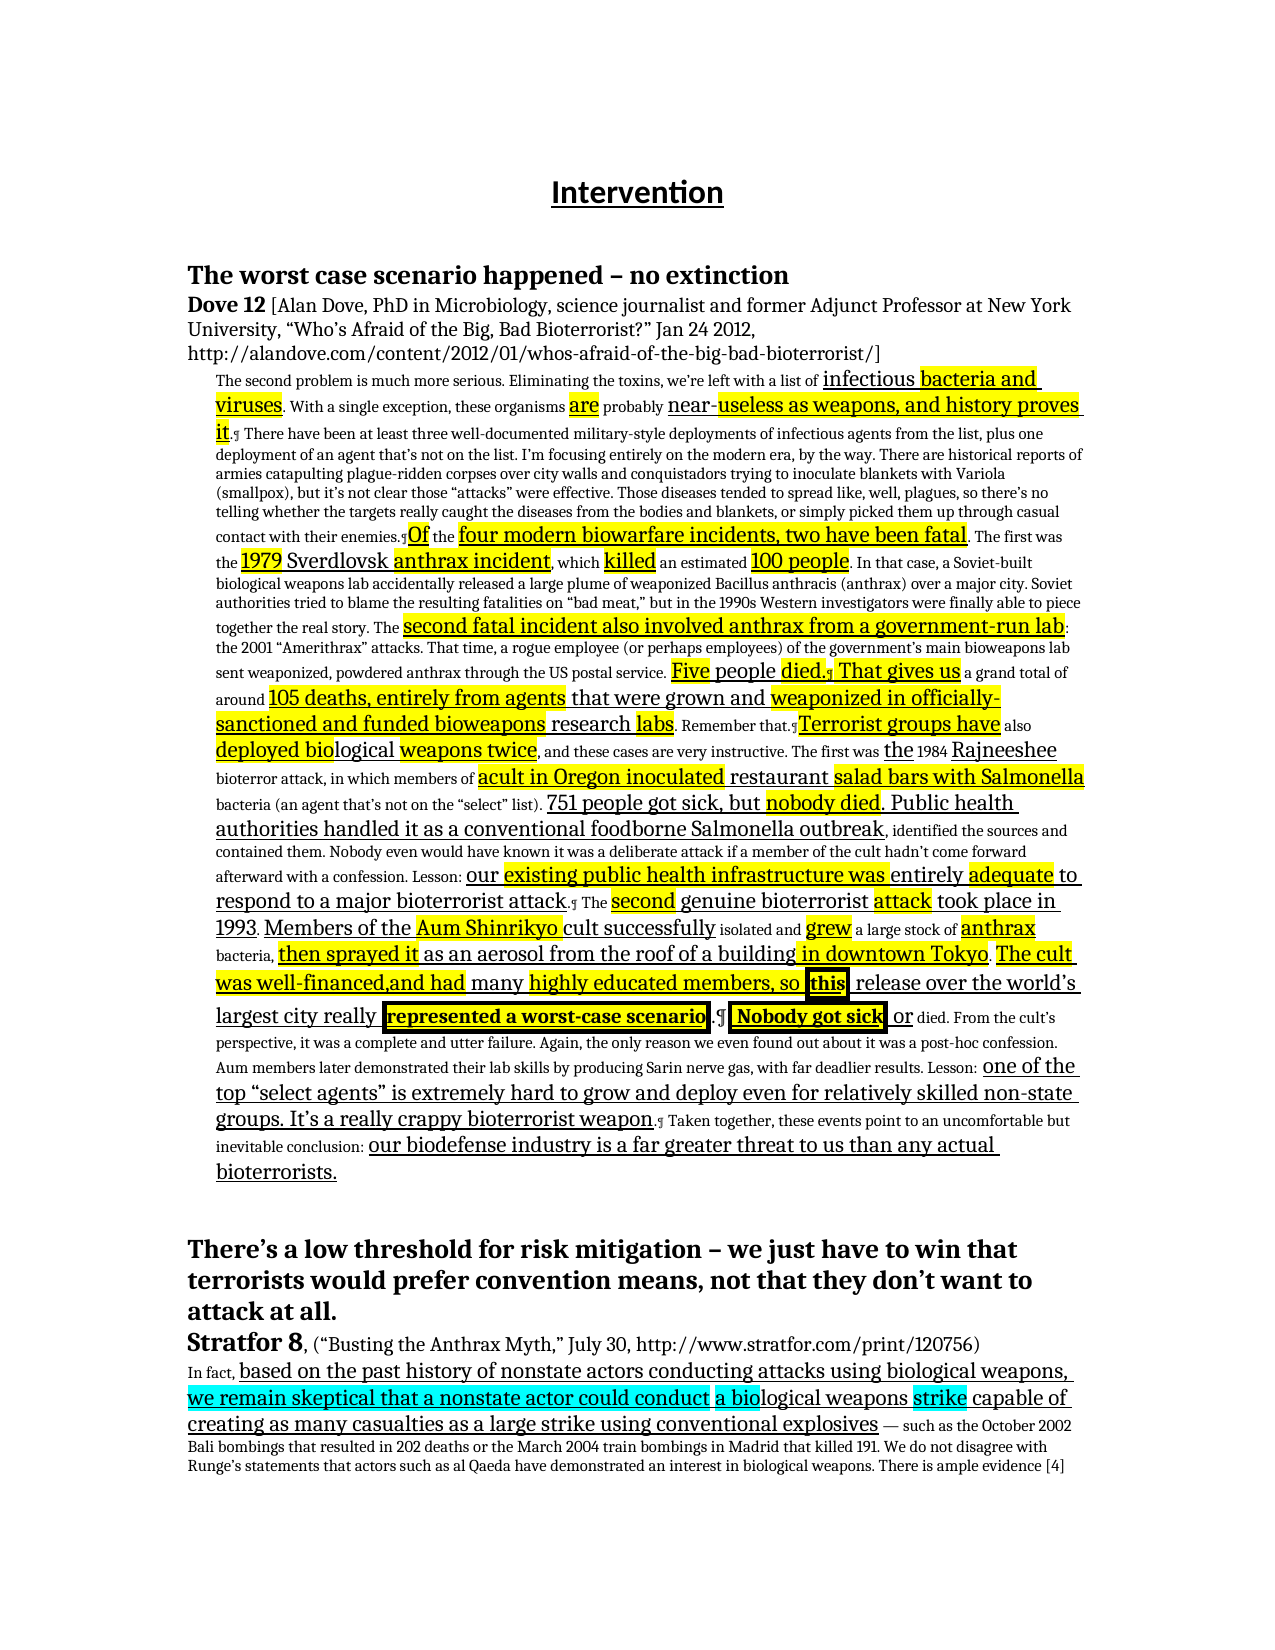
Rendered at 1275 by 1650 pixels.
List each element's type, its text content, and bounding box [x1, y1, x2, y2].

text The worst case scenario happened – no extinction [187, 260, 1087, 292]
subtitle Intervention [187, 171, 1087, 212]
subtitle There’s a low threshold for risk mitigation – we just have to win that terrorists would prefer convention means, not that they don’t want to attack at all. [187, 1234, 1087, 1327]
text The second problem is much more serious. Eliminating the toxins, we’re left with a list of infectious bacteria and viruses. With a single exception, these organisms are probably near-useless as weapons, and history proves it.¶ There have been at least three well-documented military-style deployments of infectious agents from the list, plus one deployment of an agent that’s not on the list. I’m focusing entirely on the modern era, by the way. There are historical reports of armies catapulting plague-ridden corpses over city walls and conquistadors trying to inoculate blankets with Variola (smallpox), but it’s not clear those “attacks” were effective. Those diseases tended to spread like, well, plagues, so there’s no telling whether the targets really caught the diseases from the bodies and blankets, or simply picked them up through casual contact with their enemies.¶Of the four modern biowarfare incidents, two have been fatal. The first was the 1979 Sverdlovsk anthrax incident, which killed an estimated 100 people. In that case, a Soviet-built biological weapons lab accidentally released a large plume of weaponized Bacillus anthracis (anthrax) over a major city. Soviet authorities tried to blame the resulting fatalities on “bad meat,” but in the 1990s Western investigators were finally able to piece together the real story. The second fatal incident also involved anthrax from a government-run lab: the 2001 “Amerithrax” attacks. That time, a rogue employee (or perhaps employees) of the government’s main bioweapons lab sent weaponized, powdered anthrax through the US postal service. Five people died.¶ That gives us a grand total of around 105 deaths, entirely from agents that were grown and weaponized in officially-sanctioned and funded bioweapons research labs. Remember that.¶Terrorist groups have also deployed biological weapons twice, and these cases are very instructive. The first was the 1984 Rajneeshee bioterror attack, in which members of acult in Oregon inoculated restaurant salad bars with Salmonella bacteria (an agent that’s not on the “select” list). 751 people got sick, but nobody died. Public health authorities handled it as a conventional foodborne Salmonella outbreak, identified the sources and contained them. Nobody even would have known it was a deliberate attack if a member of the cult hadn’t come forward afterward with a confession. Lesson: our existing public health infrastructure was entirely adequate to respond to a major bioterrorist attack.¶ The second genuine bioterrorist attack took place in 1993. Members of the Aum Shinrikyo cult successfully isolated and grew a large stock of anthrax bacteria, then sprayed it as an aerosol from the roof of a building in downtown Tokyo. The cult was well-financed,and had many highly educated members, so this release over the world’s largest city really represented a worst-case scenario.¶ Nobody got sick or died. From the cult’s perspective, it was a complete and utter failure. Again, the only reason we even found out about it was a post-hoc confession. Aum members later demonstrated their lab skills by producing Sarin nerve gas, with far deadlier results. Lesson: one of the top “select agents” is extremely hard to grow and deploy even for relatively skilled non-state groups. It’s a really crappy bioterrorist weapon.¶ Taken together, these events point to an uncomfortable but inevitable conclusion: our biodefense industry is a far greater threat to us than any actual bioterrorists. [216, 366, 1087, 1185]
text Stratfor 8, (“Busting the Anthrax Myth,” July 30, http://www.stratfor.com/print/120756) [187, 1327, 1087, 1358]
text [187, 1358, 1087, 1476]
text Dove 12 [Alan Dove, PhD in Microbiology, science journalist and former Adjunct Professor at New York University, “Who’s Afraid of the Big, Bad Bioterrorist?” Jan 24 2012, http://alandove.com/content/2012/01/whos-afraid-of-the-big-bad-bioterrorist/] [187, 292, 1087, 366]
